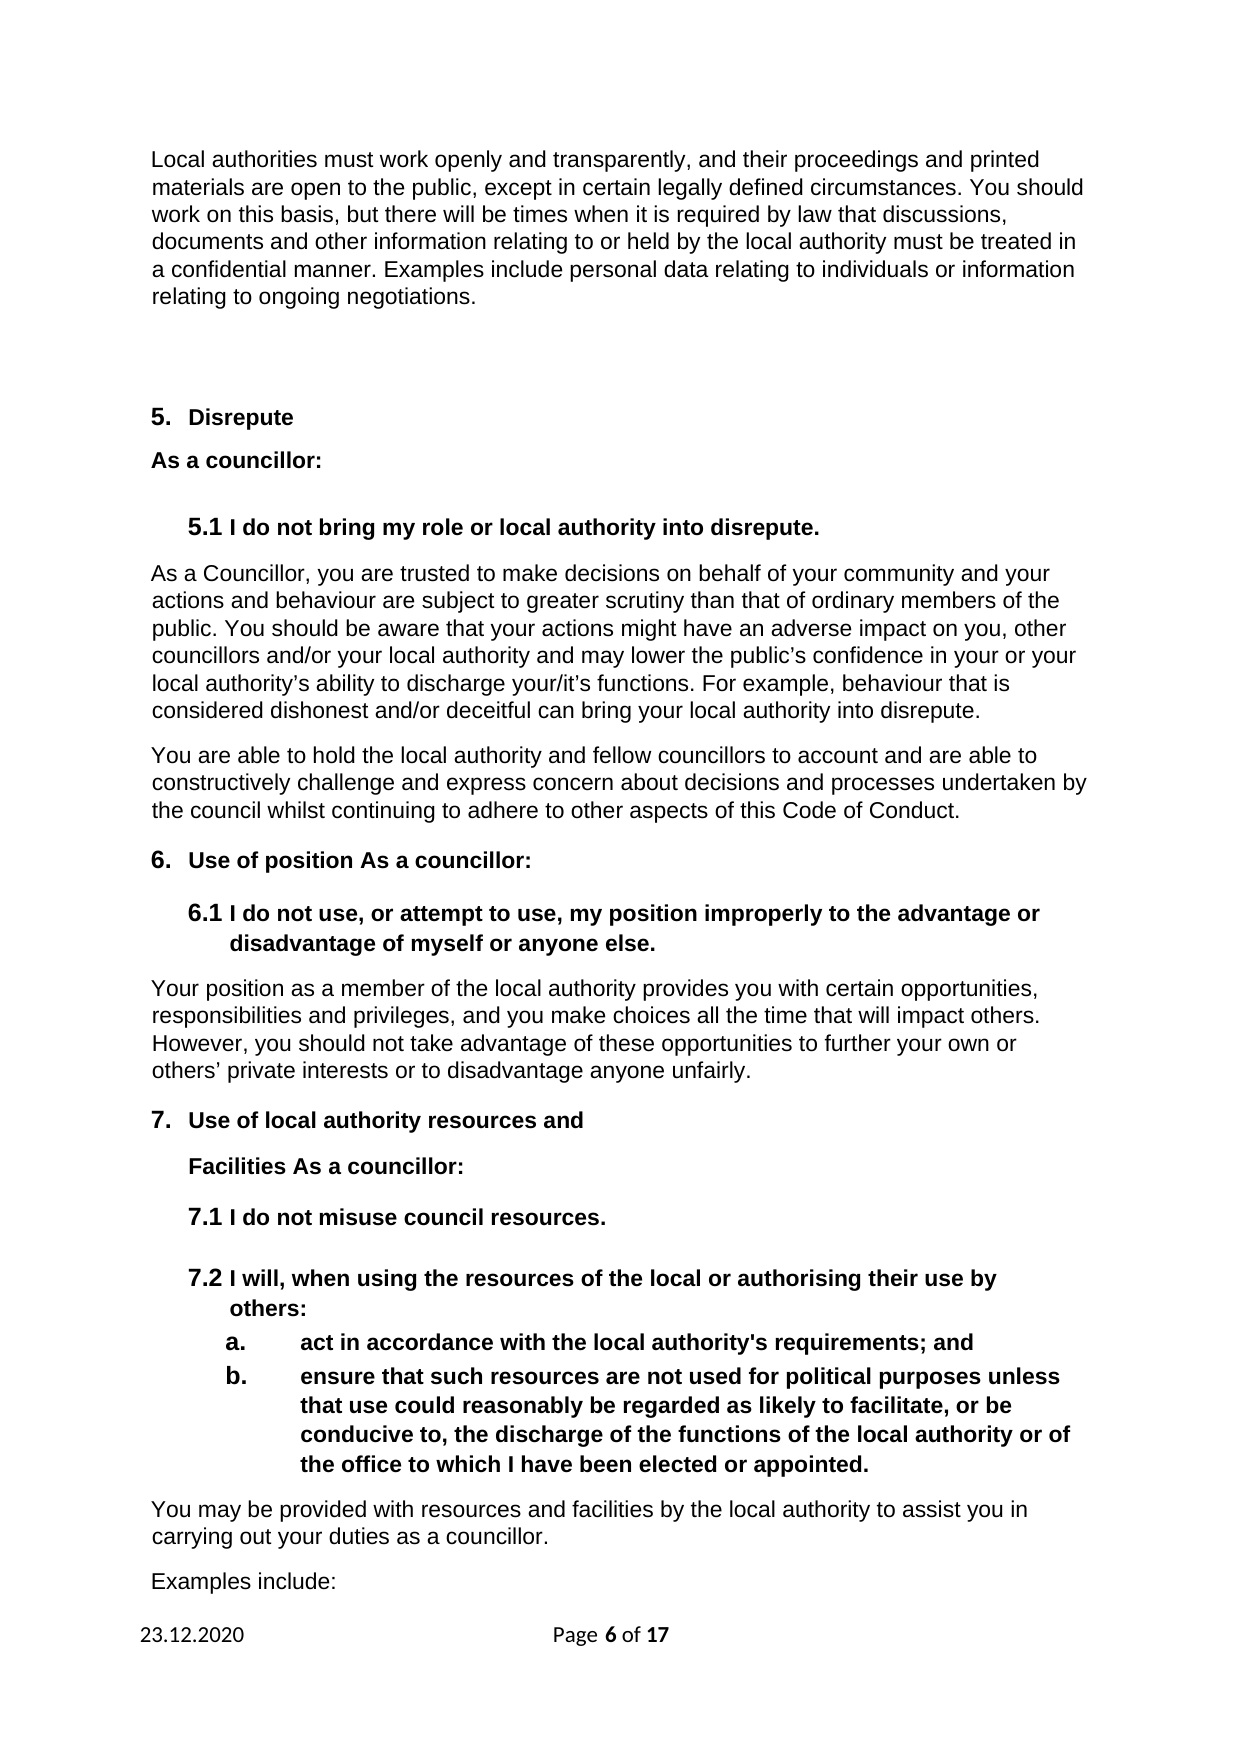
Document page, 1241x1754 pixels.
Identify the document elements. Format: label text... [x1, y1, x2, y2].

text As a councillor: [151, 447, 1076, 473]
list act in accordance with the local authority's requirements; and [225, 1327, 1076, 1356]
list ensure that such resources are not used for political purposes unless that use could reasonably be regarded as likely to facilitate, or be conducive to, the discharge of the functions of the local authority or of the office to which I have been elected or appointed. [225, 1361, 1076, 1477]
text Local authorities must work openly and transparently, and their proceedings and printed materials are open to the public, except in certain legally defined circumstances. You should work on this basis, but there will be times when it is required by law that discussions, documents and other information relating to or held by the local authority must be treated in a confidential manner. Examples include personal data relating to individuals or information relating to ongoing negotiations. [151, 146, 1087, 309]
list Use of position As a councillor: [151, 845, 670, 874]
list Use of local authority resources and Facilities As a councillor: [151, 1106, 670, 1179]
list I do not bring my role or local authority into disrepute. [188, 512, 1076, 541]
text Examples include: [151, 1568, 1087, 1594]
text Your position as a member of the local authority provides you with certain opportunities, responsibilities and privileges, and you make choices all the time that will impact others. However, you should not take advantage of these opportunities to further your own or others’ private interests or to disadvantage anyone unfairly. [151, 975, 1087, 1083]
text As a Councillor, you are trusted to make decisions on behalf of your community and your actions and behaviour are subject to greater scrutiny than that of ordinary members of the public. You should be aware that your actions might have an adverse impact on you, other councillors and/or your local authority and may lower the public’s confidence in your or your local authority’s ability to discharge your/it’s functions. For example, behaviour that is considered dishonest and/or deceitful can bring your local authority into disrepute. [151, 560, 1087, 723]
text You are able to hold the local authority and fellow councillors to account and are able to constructively challenge and express concern about decisions and processes undertaken by the council whilst continuing to adhere to other aspects of this Code of Conduct. [151, 742, 1087, 823]
list I will, when using the resources of the local or authorising their use by others: [188, 1263, 1076, 1321]
list I do not misuse council resources. [188, 1202, 1076, 1230]
text You may be provided with resources and facilities by the local authority to assist you in carrying out your duties as a councillor. [151, 1496, 1087, 1550]
list I do not use, or attempt to use, my position improperly to the advantage or disadvantage of myself or anyone else. [188, 898, 1076, 956]
list Disrepute [151, 401, 670, 430]
